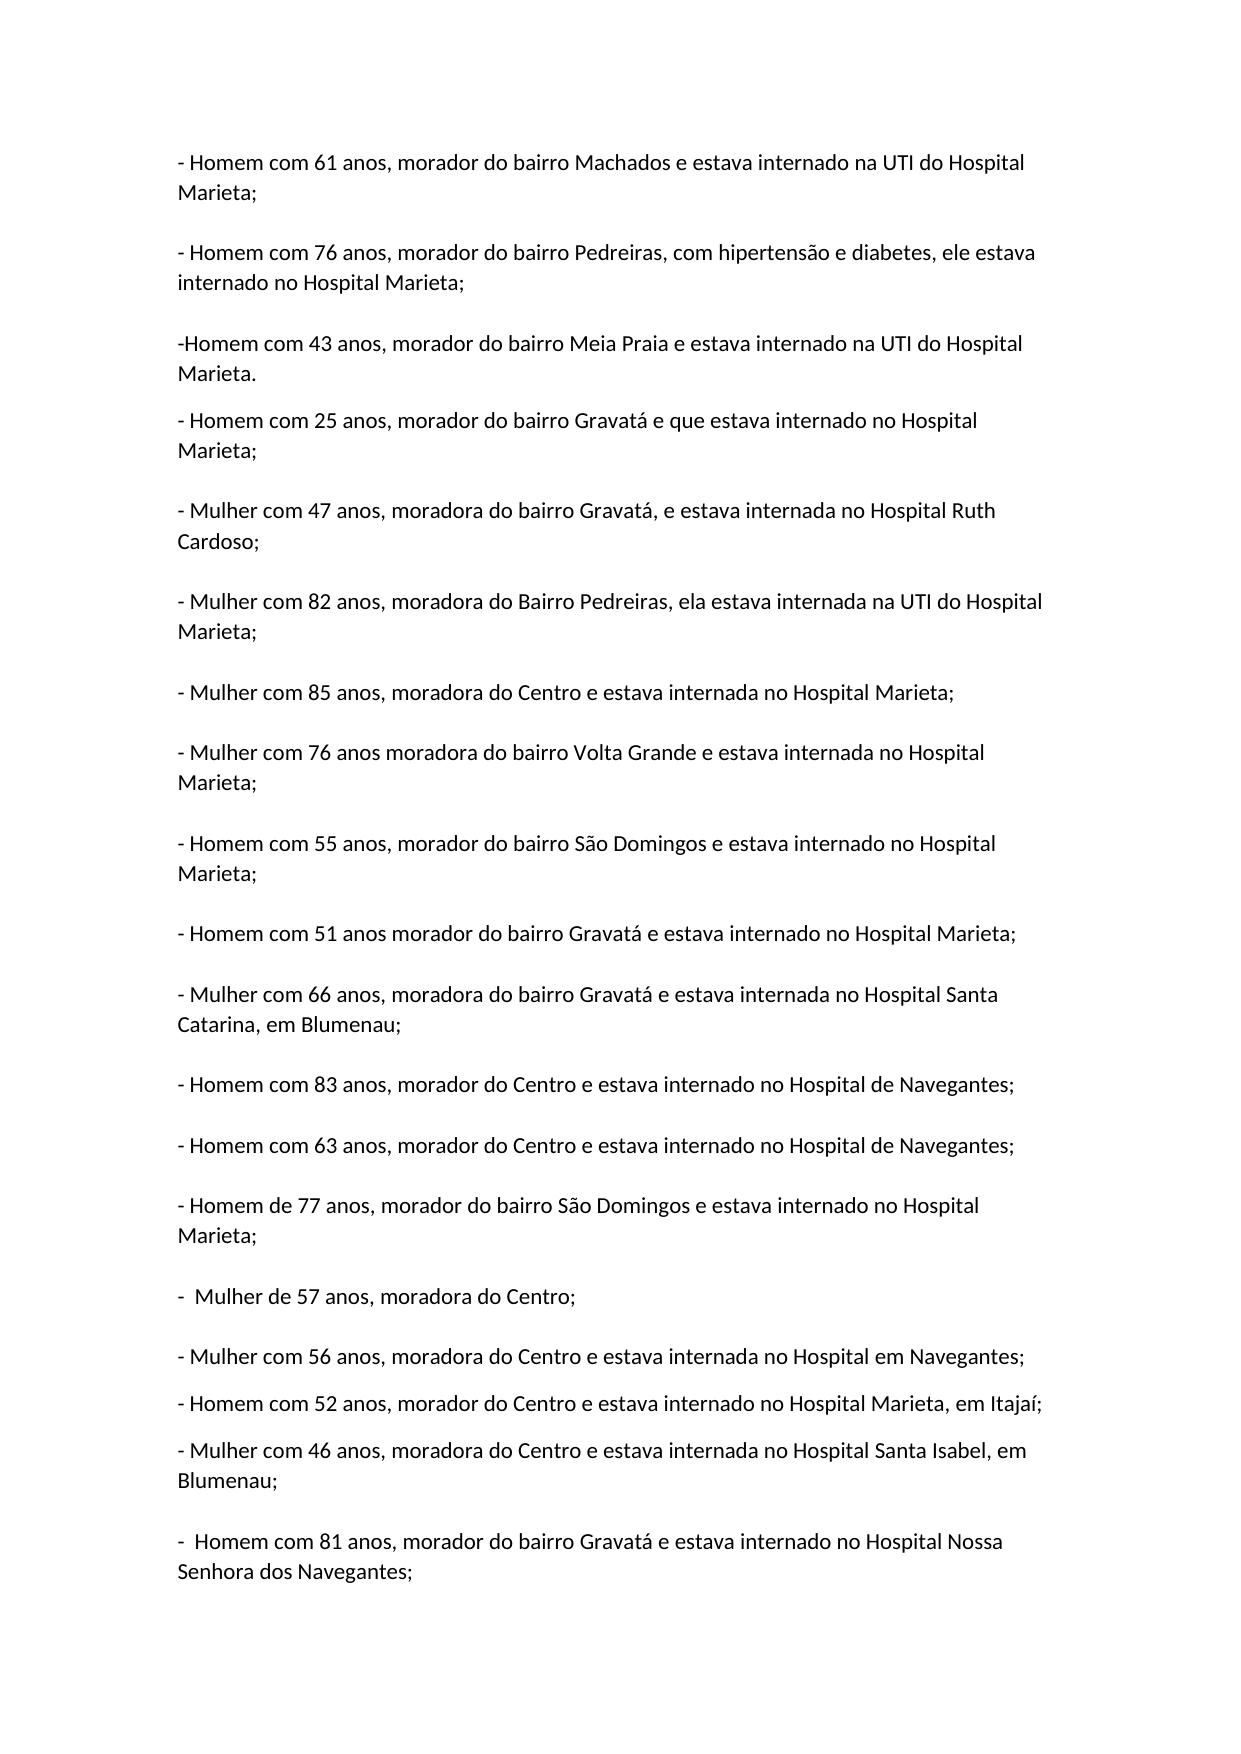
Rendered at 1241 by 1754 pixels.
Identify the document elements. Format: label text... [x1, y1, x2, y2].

text - Homem com 52 anos, morador do Centro e estava internado no Hospital Marieta, em Itajaí; [177, 1389, 1063, 1417]
text - Homem com 25 anos, morador do bairro Gravatá e que estava internado no Hospital Marieta; - Mulher com 47 anos, moradora do bairro Gravatá, e estava internada no Hospital Ruth Cardoso; - Mulher com 82 anos, moradora do Bairro Pedreiras, ela estava internada na UTI do Hospital Marieta; - Mulher com 85 anos, moradora do Centro e estava internada no Hospital Marieta; - Mulher com 76 anos moradora do bairro Volta Grande e estava internada no Hospital Marieta; - Homem com 55 anos, morador do bairro São Domingos e estava internado no Hospital Marieta; - Homem com 51 anos morador do bairro Gravatá e estava internado no Hospital Marieta; - Mulher com 66 anos, moradora do bairro Gravatá e estava internada no Hospital Santa Catarina, em Blumenau; - Homem com 83 anos, morador do Centro e estava internado no Hospital de Navegantes; - Homem com 63 anos, morador do Centro e estava internado no Hospital de Navegantes; - Homem de 77 anos, morador do bairro São Domingos e estava internado no Hospital Marieta; - Mulher de 57 anos, moradora do Centro; - Mulher com 56 anos, moradora do Centro e estava internada no Hospital em Navegantes; [177, 406, 1063, 1370]
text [177, 1436, 1063, 1585]
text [177, 148, 1063, 387]
